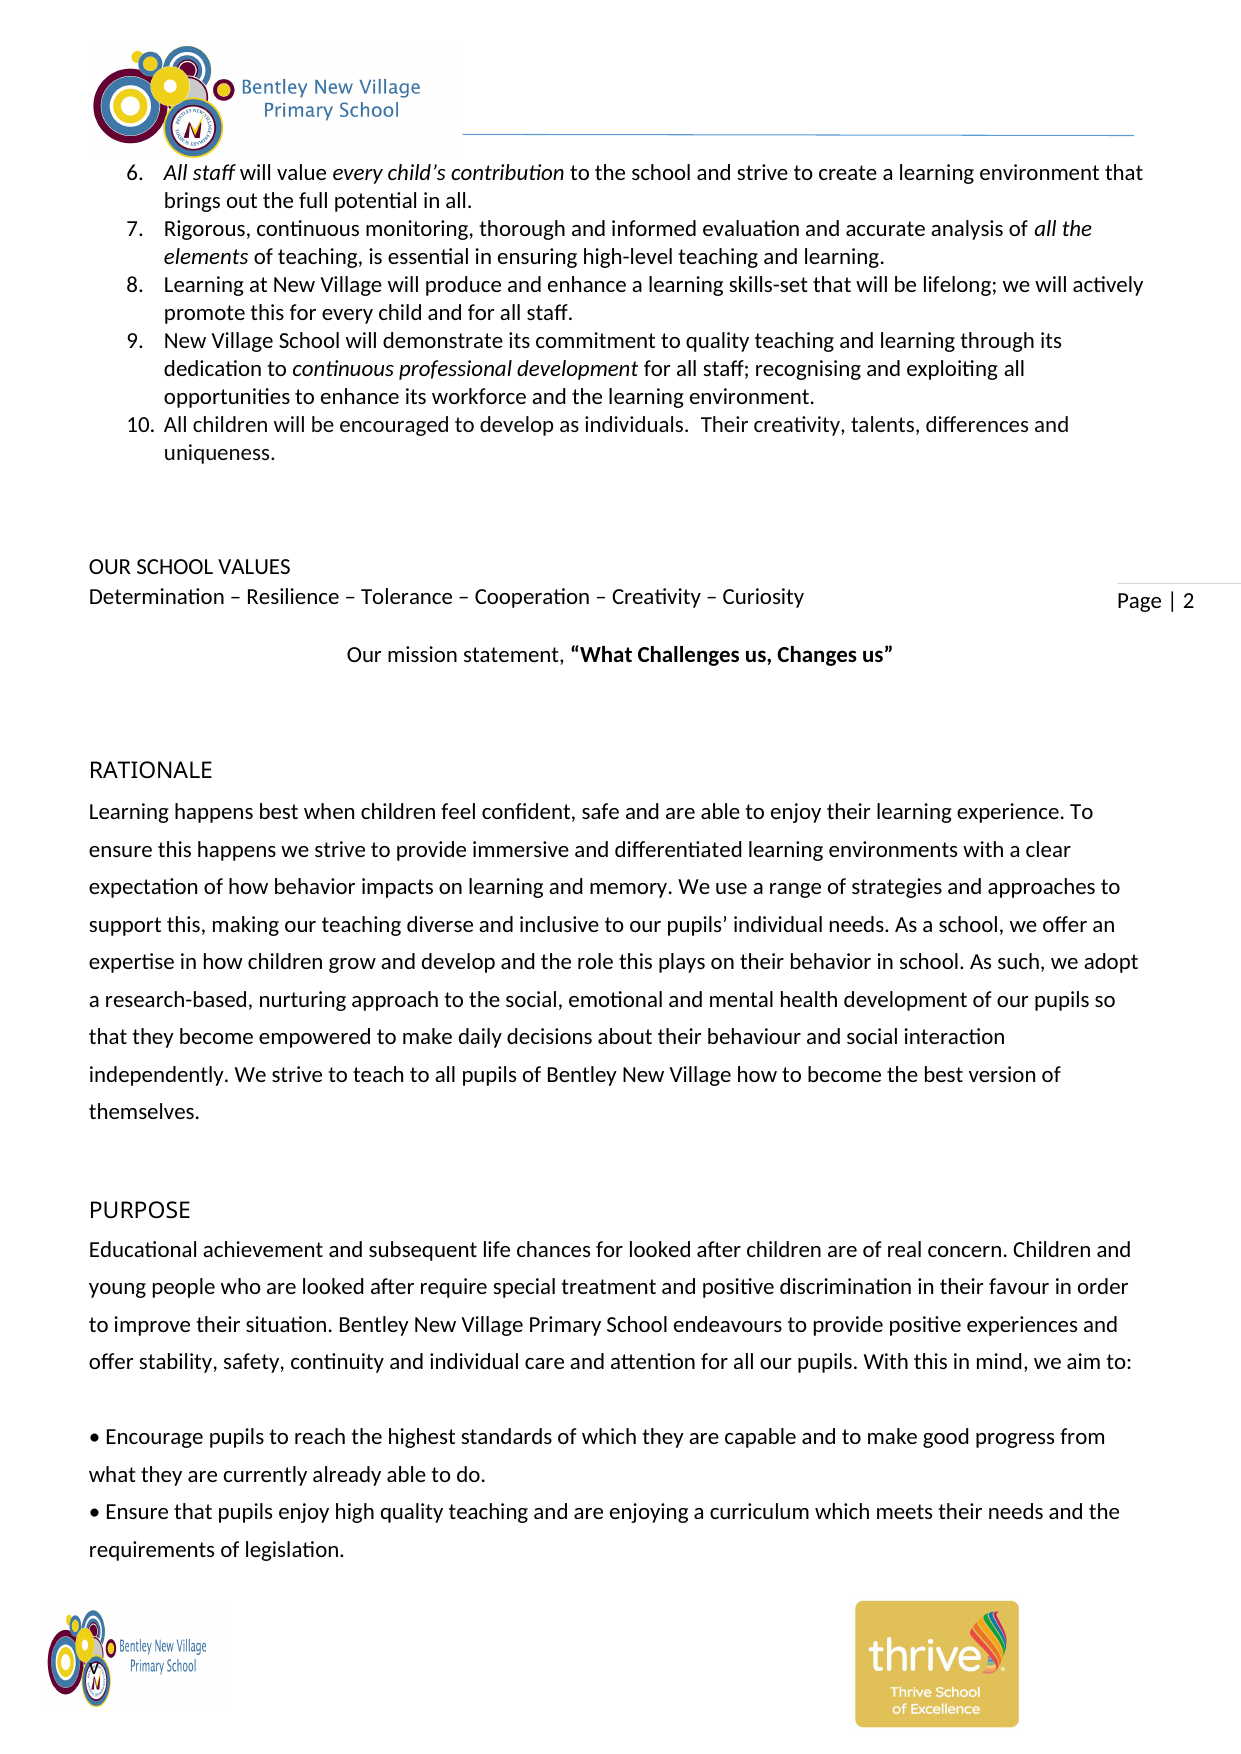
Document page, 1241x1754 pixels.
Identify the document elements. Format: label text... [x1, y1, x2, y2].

picture [850, 1596, 1022, 1729]
text Determination – Resilience – Tolerance – Cooperation – Creativity – Curiosity [89, 582, 1152, 611]
list Learning at New Village will produce and enhance a learning skills-set that will be lifelong; we will actively promote this for every child and for all staff. [126, 270, 1152, 326]
list Rigorous, continuous monitoring, thorough and informed evaluation and accurate analysis of all the elements of teaching, is essential in ensuring high-level teaching and learning. [126, 214, 1152, 270]
list New Village School will demonstrate its commitment to quality teaching and learning through its dedication to continuous professional development for all staff; recognising and exploiting all opportunities to enhance its workforce and the learning environment. [126, 326, 1152, 410]
subtitle OUR SCHOOL VALUES [89, 552, 1152, 580]
text • Ensure that pupils enjoy high quality teaching and are enjoying a curriculum which meets their needs and the requirements of legislation. [89, 1488, 1152, 1563]
list All children will be encouraged to develop as individuals. Their creativity, talents, differences and uniqueness. [126, 410, 1152, 466]
text Our mission statement, “What Challenges us, Changes us” [89, 640, 1152, 668]
text PURPOSE [89, 1188, 1152, 1225]
picture [45, 1606, 227, 1707]
picture [88, 41, 463, 158]
text Learning happens best when children feel confident, safe and are able to enjoy their learning experience. To ensure this happens we strive to provide immersive and differentiated learning environments with a clear expectation of how behavior impacts on learning and memory. We use a range of strategies and approaches to support this, making our teaching diverse and inclusive to our pupils’ individual needs. As a school, we offer an expertise in how children grow and develop and the role this plays on their behavior in school. As such, we adopt a research-based, nurturing approach to the social, emotional and mental health development of our pupils so that they become empowered to make daily decisions about their behaviour and social interaction independently. We strive to teach to all pupils of Bentley New Village how to become the best version of themselves. [89, 788, 1152, 1125]
text • Encourage pupils to reach the highest standards of which they are capable and to make good progress from what they are currently already able to do. [89, 1413, 1152, 1488]
subtitle RATIONALE [89, 754, 1152, 785]
text Educational achievement and subsequent life chances for looked after children are of real concern. Children and young people who are looked after require special treatment and positive discrimination in their favour in order to improve their situation. Bentley New Village Primary School endeavours to provide positive experiences and offer stability, safety, continuity and individual care and attention for all our pupils. With this in mind, we aim to: [89, 1225, 1152, 1375]
list All staff will value every child’s contribution to the school and strive to create a learning environment that brings out the full potential in all. [126, 158, 1152, 214]
